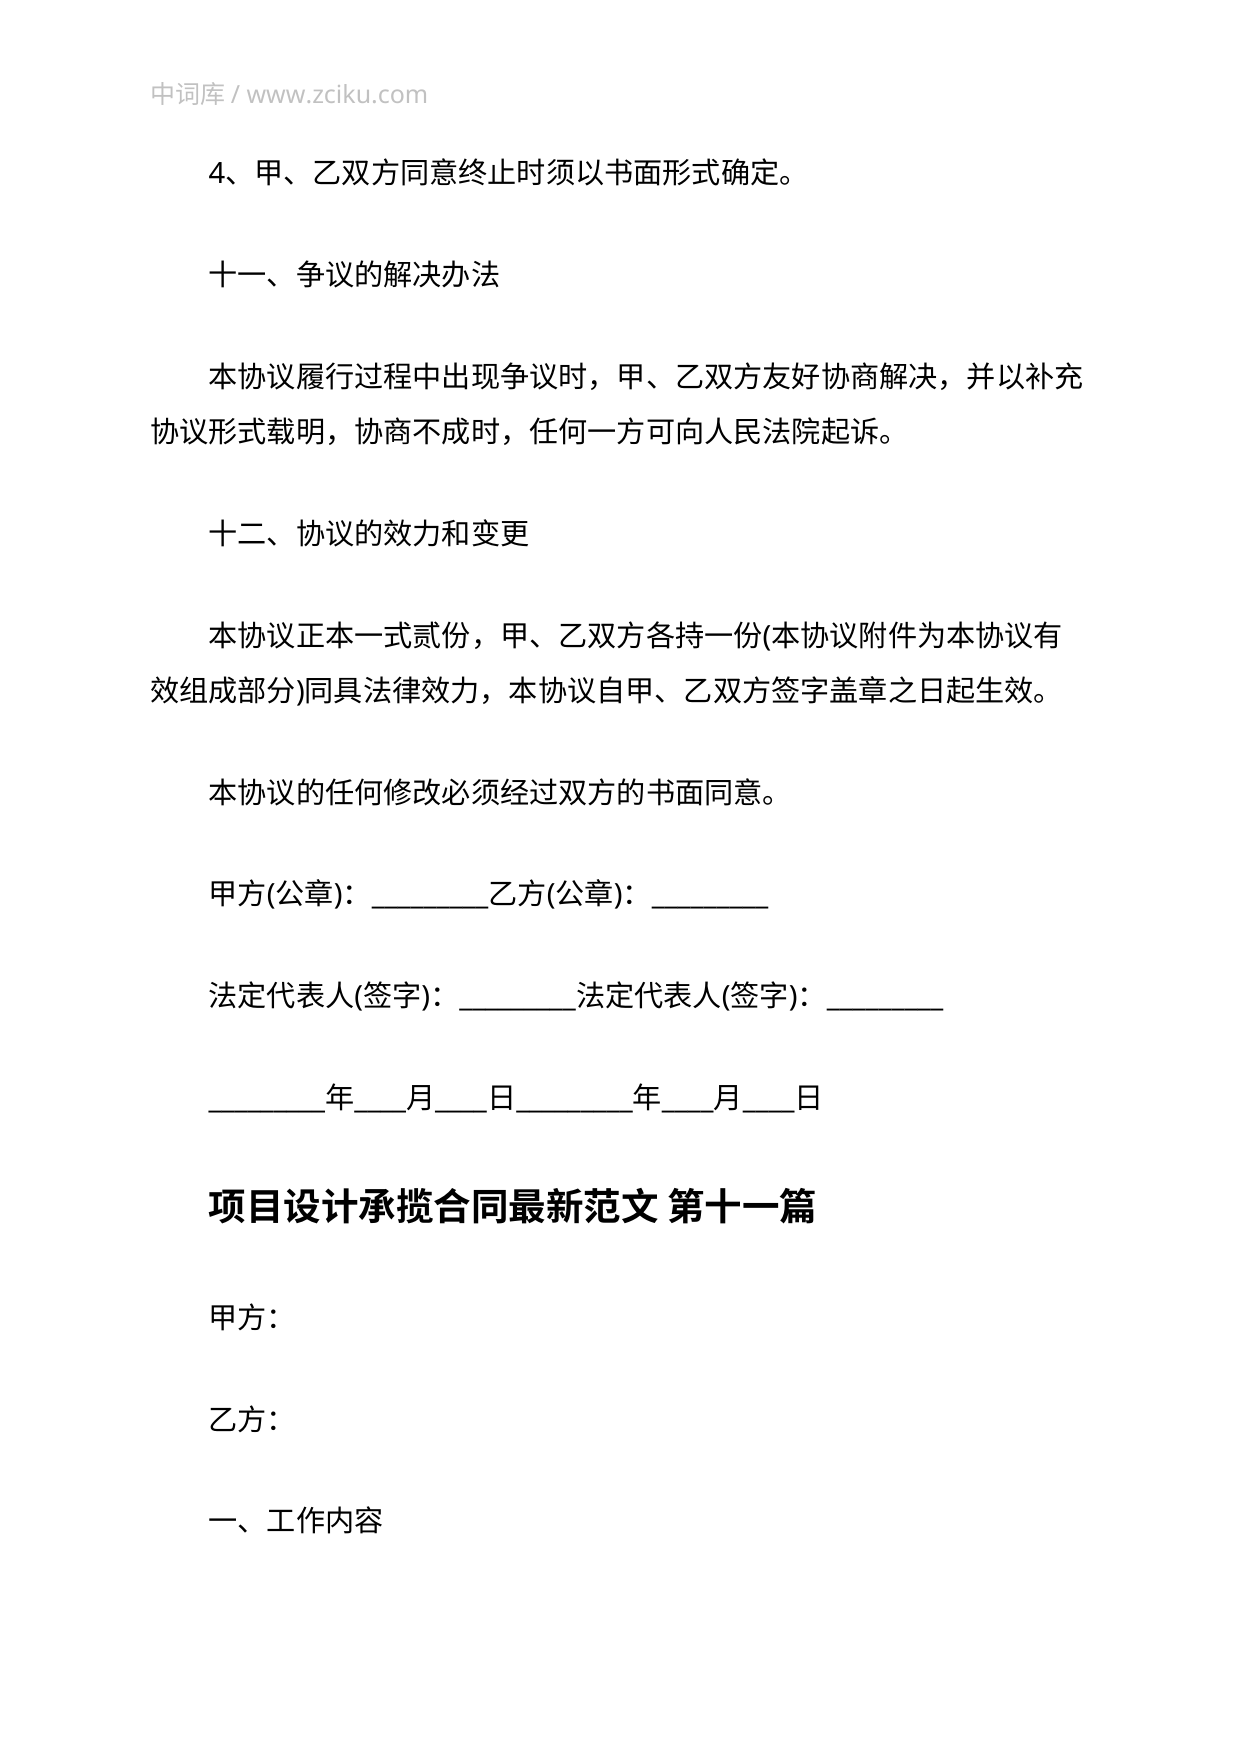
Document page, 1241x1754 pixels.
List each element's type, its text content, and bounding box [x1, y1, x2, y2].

text 十一、争议的解决办法 [150, 252, 1090, 294]
text 本协议的任何修改必须经过双方的书面同意。 [150, 769, 1090, 811]
text 4、甲、乙双方同意终止时须以书面形式确定。 [150, 150, 1090, 192]
text 一、工作内容 [150, 1498, 1090, 1540]
text 本协议正本一式贰份，甲、乙双方各持一份(本协议附件为本协议有效组成部分)同具法律效力，本协议自甲、乙双方签字盖章之日起生效。 [150, 612, 1090, 709]
text 甲方(公章)：_________乙方(公章)：_________ [150, 871, 1090, 913]
text 法定代表人(签字)：_________法定代表人(签字)：_________ [150, 973, 1090, 1015]
text 十二、协议的效力和变更 [150, 510, 1090, 553]
text 乙方： [150, 1396, 1090, 1438]
text 本协议履行过程中出现争议时，甲、乙双方友好协商解决，并以补充协议形式载明，协商不成时，任何一方可向人民法院起诉。 [150, 354, 1090, 451]
text _________年____月____日_________年____月____日 [150, 1075, 1090, 1117]
text 甲方： [150, 1294, 1090, 1337]
text 项目设计承揽合同最新范文 第十一篇 [150, 1177, 1090, 1231]
